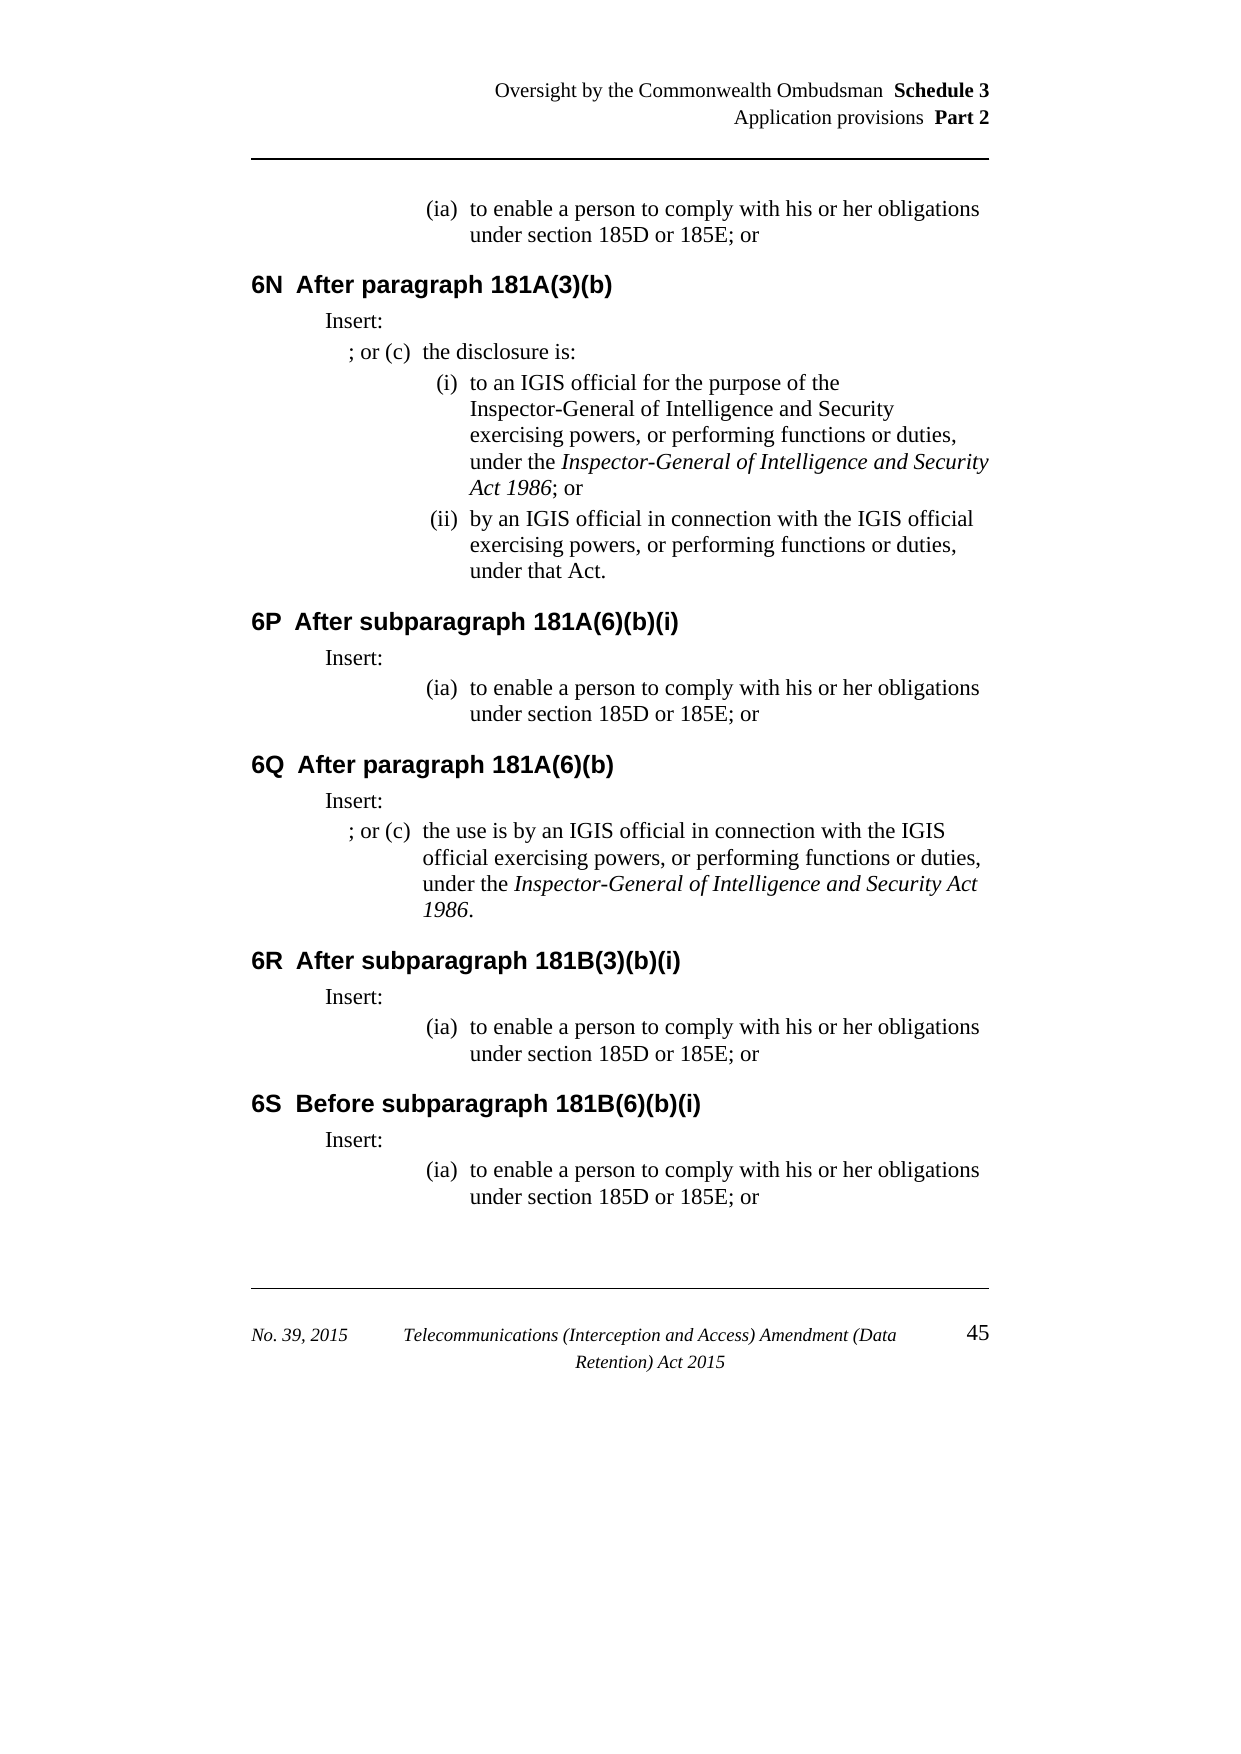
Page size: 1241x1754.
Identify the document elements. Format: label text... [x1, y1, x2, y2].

text ; or (c) the disclosure is: [251, 338, 989, 364]
text Insert: [325, 787, 989, 813]
text (ii) by an IGIS official in connection with the IGIS official exercising powers, or performing functions or duties, under that Act. [251, 504, 989, 584]
text 6N After paragraph 181A(3)(b) [251, 271, 989, 299]
text 6R After subparagraph 181B(3)(b)(i) [251, 946, 989, 974]
text Insert: [325, 308, 989, 334]
text Insert: [325, 644, 989, 670]
text (ia) to enable a person to comply with his or her obligations under section 185D or 185E; or [251, 1013, 989, 1066]
text Insert: [325, 983, 989, 1009]
text (i) to an IGIS official for the purpose of the Inspector-General of Intelligence and Security exercising powers, or performing functions or duties, under the Inspector-General of Intelligence and Security Act 1986; or [251, 369, 989, 500]
text (ia) to enable a person to comply with his or her obligations under section 185D or 185E; or [251, 674, 989, 727]
text (ia) to enable a person to comply with his or her obligations under section 185D or 185E; or [251, 1157, 989, 1209]
text 6Q After paragraph 181A(6)(b) [251, 750, 989, 778]
text (ia) to enable a person to comply with his or her obligations under section 185D or 185E; or [251, 195, 989, 248]
text 6S Before subparagraph 181B(6)(b)(i) [251, 1089, 989, 1118]
text Insert: [325, 1126, 989, 1152]
text 6P After subparagraph 181A(6)(b)(i) [251, 607, 989, 635]
text ; or (c) the use is by an IGIS official in connection with the IGIS official exercising powers, or performing functions or duties, under the Inspector-General of Intelligence and Security Act 1986. [251, 817, 989, 923]
